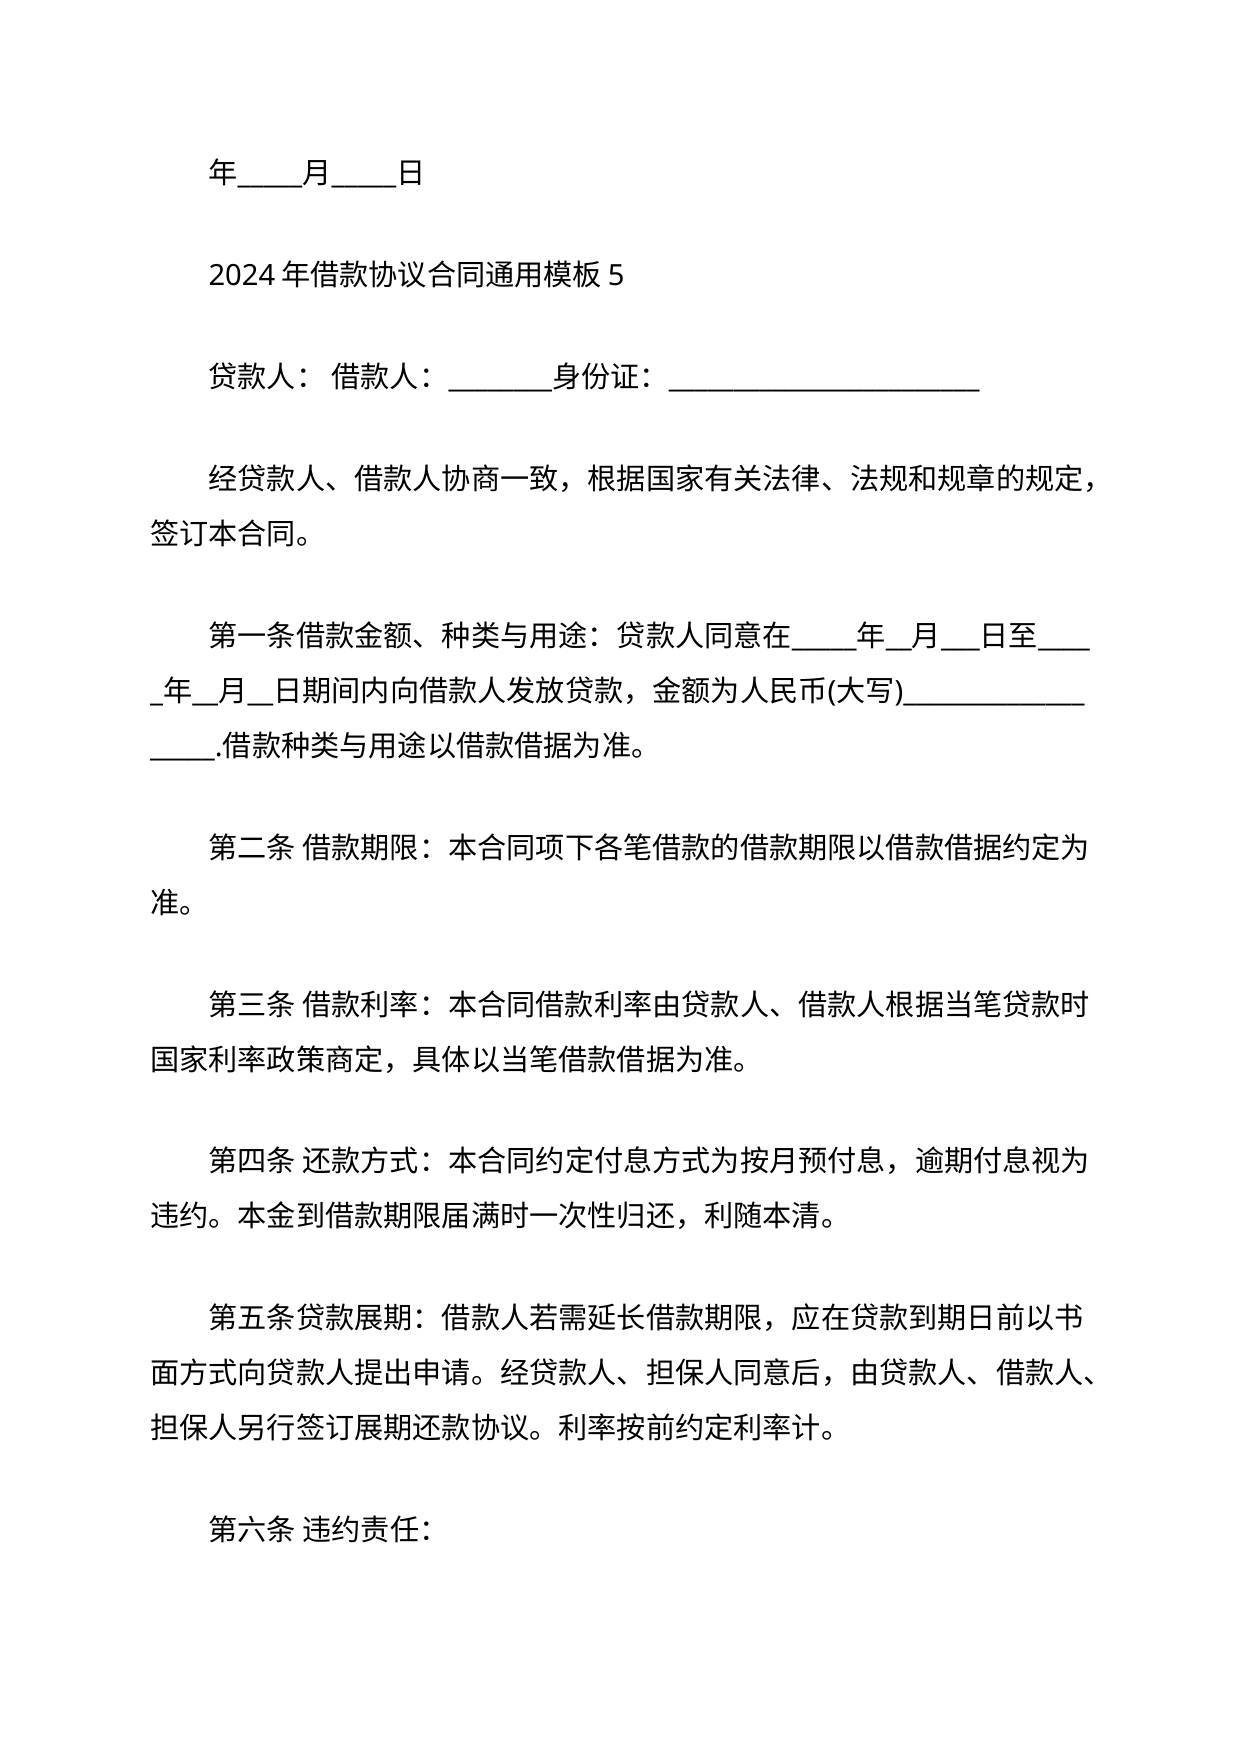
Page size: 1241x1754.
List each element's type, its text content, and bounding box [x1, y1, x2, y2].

text 第四条 还款方式：本合同约定付息方式为按月预付息，逾期付息视为违约。本金到借款期限届满时一次性归还，利随本清。 [150, 1138, 1090, 1235]
text 经贷款人、借款人协商一致，根据国家有关法律、法规和规章的规定，签订本合同。 [150, 456, 1090, 553]
text 年_____月_____日 [150, 150, 1090, 192]
text 第一条借款金额、种类与用途：贷款人同意在_____年__月___日至_____年__月__日期间内向借款人发放贷款，金额为人民币(大写)___________________.借款种类与用途以借款借据为准。 [150, 613, 1090, 765]
text 贷款人： 借款人：________身份证：________________________ [150, 354, 1090, 396]
text 第五条贷款展期：借款人若需延长借款期限，应在贷款到期日前以书面方式向贷款人提出申请。经贷款人、担保人同意后，由贷款人、借款人、担保人另行签订展期还款协议。利率按前约定利率计。 [150, 1294, 1090, 1447]
text 第三条 借款利率：本合同借款利率由贷款人、借款人根据当笔贷款时国家利率政策商定，具体以当笔借款借据为准。 [150, 981, 1090, 1078]
text 第六条 违约责任： [150, 1506, 1090, 1548]
text 2024年借款协议合同通用模板5 [150, 252, 1090, 294]
text 第二条 借款期限：本合同项下各笔借款的借款期限以借款借据约定为准。 [150, 824, 1090, 922]
